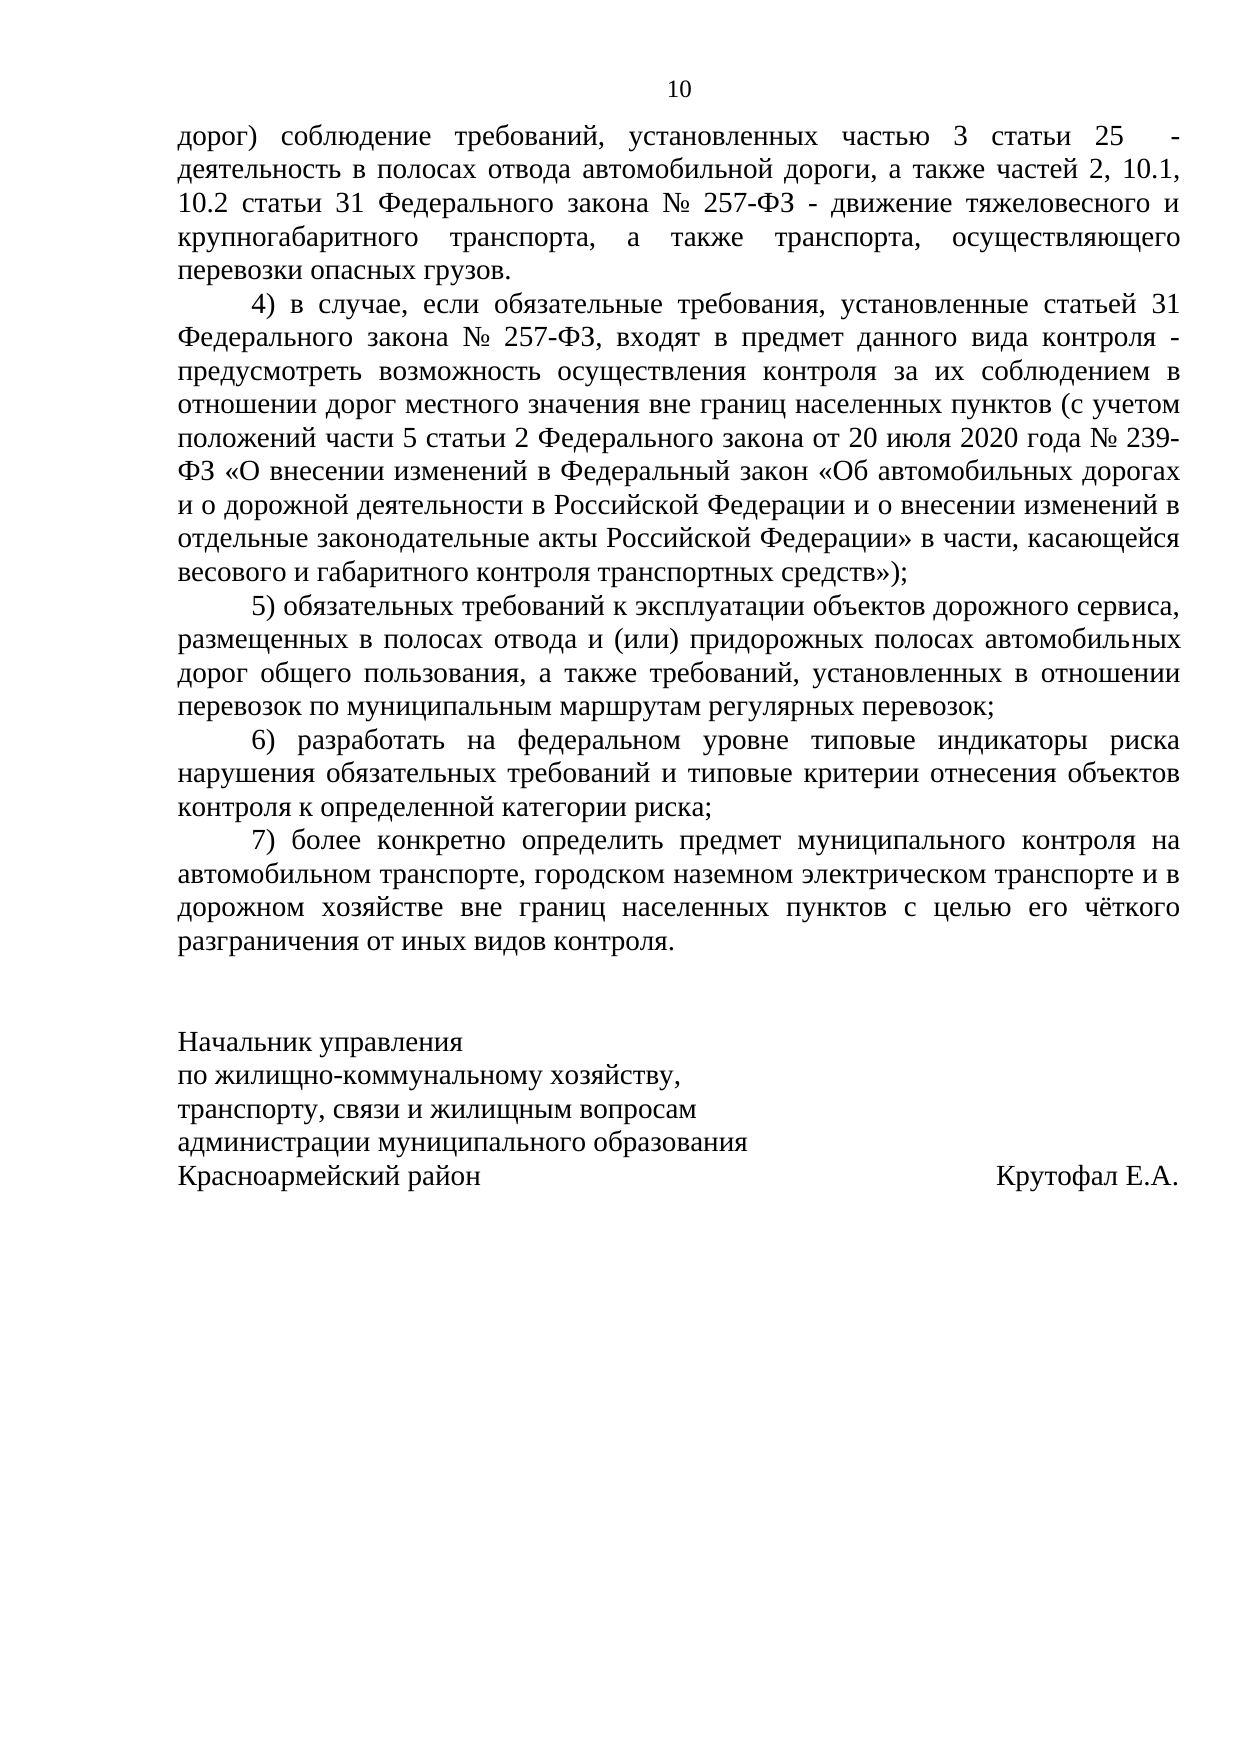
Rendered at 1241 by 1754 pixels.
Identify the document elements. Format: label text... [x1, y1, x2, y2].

text Начальник управления [177, 1024, 1181, 1057]
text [177, 118, 1181, 286]
text 6) разработать на федеральном уровне типовые индикаторы риска нарушения обязательных требований и типовые критерии отнесения объектов контроля к определенной категории риска; [177, 722, 1181, 822]
text Красноармейский район Крутофал Е.А. [177, 1158, 1181, 1191]
text 7) более конкретно определить предмет муниципального контроля на автомобильном транспорте, городском наземном электрическом транспорте и в дорожном хозяйстве вне границ населенных пунктов с целью его чёткого разграничения от иных видов контроля. [177, 822, 1181, 957]
text 4) в случае, если обязательные требования, установленные статьей 31 Федерального закона № 257-ФЗ, входят в предмет данного вида контроля - предусмотреть возможность осуществления контроля за их соблюдением в отношении дорог местного значения вне границ населенных пунктов (с учетом положений части 5 статьи 2 Федерального закона от 20 июля 2020 года № 239-ФЗ «О внесении изменений в Федеральный закон «Об автомобильных дорогах и о дорожной деятельности в Российской Федерации и о внесении изменений в отдельные законодательные акты Российской Федерации» в части, касающейся весового и габаритного контроля транспортных средств»); [177, 286, 1181, 588]
text администрации муниципального образования [177, 1124, 1181, 1158]
text транспорту, связи и жилищным вопросам [177, 1091, 1181, 1124]
text по жилищно-коммунальному хозяйству, [177, 1057, 1181, 1091]
text 5) обязательных требований к эксплуатации объектов дорожного сервиса, размещенных в полосах отвода и (или) придорожных полосах автомобильных дорог общего пользования, а также требований, установленных в отношении перевозок по муниципальным маршрутам регулярных перевозок; [177, 588, 1181, 722]
